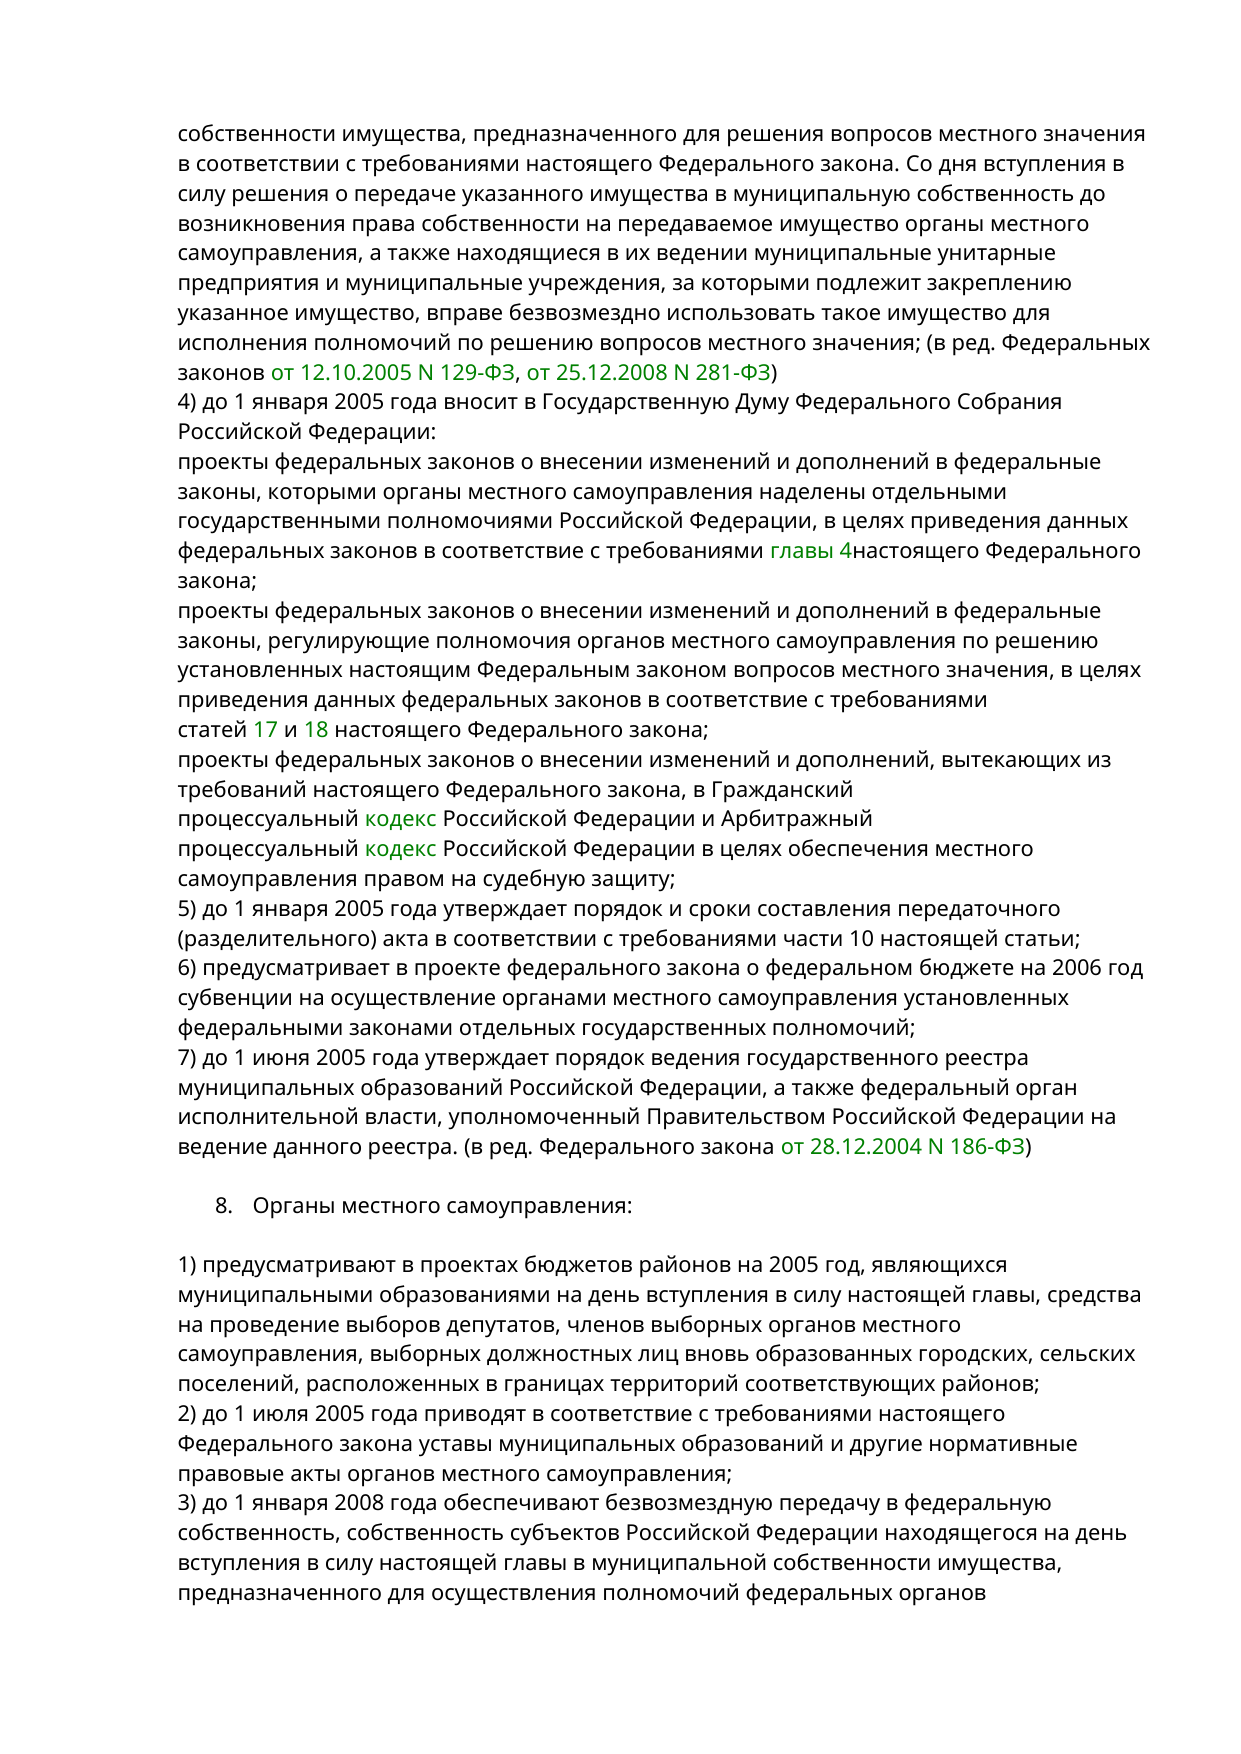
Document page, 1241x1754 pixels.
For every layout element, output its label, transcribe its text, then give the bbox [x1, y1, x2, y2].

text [177, 118, 1152, 386]
text 6) предусматривает в проекте федерального закона о федеральном бюджете на 2006 год субвенции на осуществление органами местного самоуправления установленных федеральными законами отдельных государственных полномочий; [177, 952, 1152, 1042]
text 5) до 1 января 2005 года утверждает порядок и сроки составления передаточного (разделительного) акта в соответствии с требованиями части 10 настоящей статьи; [177, 893, 1152, 952]
text проекты федеральных законов о внесении изменений и дополнений в федеральные законы, которыми органы местного самоуправления наделены отдельными государственными полномочиями Российской Федерации, в целях приведения данных федеральных законов в соответствие с требованиями главы 4настоящего Федерального закона; [177, 446, 1152, 595]
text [177, 1487, 1152, 1606]
text проекты федеральных законов о внесении изменений и дополнений в федеральные законы, регулирующие полномочия органов местного самоуправления по решению установленных настоящим Федеральным законом вопросов местного значения, в целях приведения данных федеральных законов в соответствие с требованиями статей 17 и 18 настоящего Федерального закона; [177, 595, 1152, 744]
text 2) до 1 июля 2005 года приводят в соответствие с требованиями настоящего Федерального закона уставы муниципальных образований и другие нормативные правовые акты органов местного самоуправления; [177, 1398, 1152, 1487]
list Органы местного самоуправления: [215, 1190, 1152, 1220]
text 7) до 1 июня 2005 года утверждает порядок ведения государственного реестра муниципальных образований Российской Федерации, а также федеральный орган исполнительной власти, уполномоченный Правительством Российской Федерации на ведение данного реестра. (в ред. Федерального закона от 28.12.2004 N 186-ФЗ) [177, 1042, 1152, 1161]
text 4) до 1 января 2005 года вносит в Государственную Думу Федерального Собрания Российской Федерации: [177, 386, 1152, 446]
text 1) предусматривают в проектах бюджетов районов на 2005 год, являющихся муниципальными образованиями на день вступления в силу настоящей главы, средства на проведение выборов депутатов, членов выборных органов местного самоуправления, выборных должностных лиц вновь образованных городских, сельских поселений, расположенных в границах территорий соответствующих районов; [177, 1249, 1152, 1398]
text проекты федеральных законов о внесении изменений и дополнений, вытекающих из требований настоящего Федерального закона, в Гражданский процессуальный кодекс Российской Федерации и Арбитражный процессуальный кодекс Российской Федерации в целях обеспечения местного самоуправления правом на судебную защиту; [177, 744, 1152, 893]
